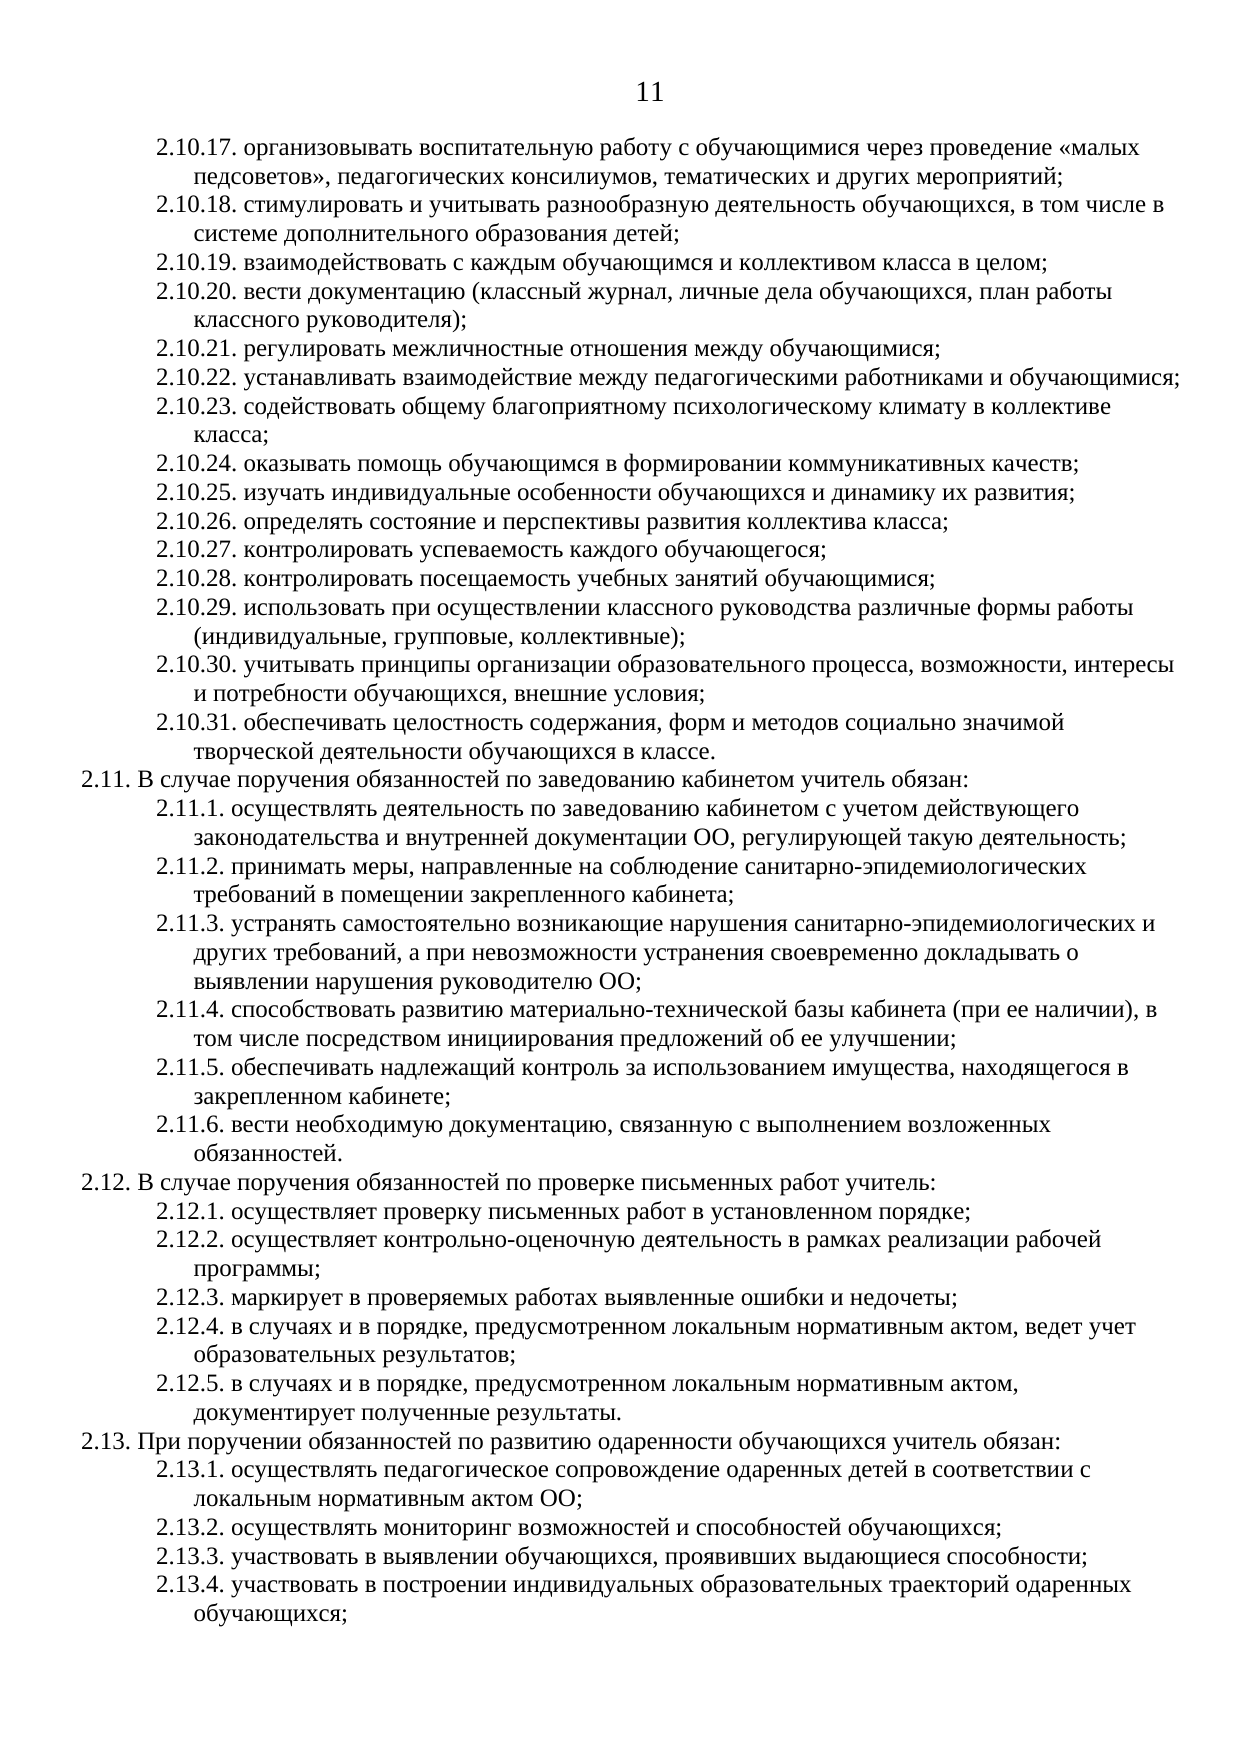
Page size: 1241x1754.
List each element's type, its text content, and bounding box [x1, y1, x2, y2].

list обеспечивать целостность содержания, форм и методов социально значимой творческой деятельности обучающихся в классе. [156, 707, 1181, 764]
list в случаях и в порядке, предусмотренном локальным нормативным актом, ведет учет образовательных результатов; [156, 1311, 1181, 1368]
list изучать индивидуальные особенности обучающихся и динамику их развития; [156, 477, 1181, 506]
list осуществляет контрольно-оценочную деятельность в рамках реализации рабочей программы; [156, 1224, 1181, 1282]
list обеспечивать надлежащий контроль за использованием имущества, находящегося в закрепленном кабинете; [156, 1052, 1181, 1109]
list В случае поручения обязанностей по проверке письменных работ учитель: [81, 1167, 1181, 1196]
list вести документацию (классный журнал, личные дела обучающихся, план работы классного руководителя); [156, 276, 1181, 333]
list маркирует в проверяемых работах выявленные ошибки и недочеты; [156, 1282, 1181, 1311]
list использовать при осуществлении классного руководства различные формы работы (индивидуальные, групповые, коллективные); [156, 592, 1181, 649]
list контролировать успеваемость каждого обучающегося; [156, 534, 1181, 563]
list организовывать воспитательную работу с обучающимися через проведение «малых педсоветов», педагогических консилиумов, тематических и других мероприятий; [156, 132, 1181, 189]
list взаимодействовать с каждым обучающимся и коллективом класса в целом; [156, 247, 1181, 276]
list в случаях и в порядке, предусмотренном локальным нормативным актом, документирует полученные результаты. [156, 1368, 1181, 1426]
list регулировать межличностные отношения между обучающимися; [156, 333, 1181, 362]
list устанавливать взаимодействие между педагогическими работниками и обучающимися; [156, 362, 1181, 391]
list участвовать в выявлении обучающихся, проявивших выдающиеся способности; [156, 1541, 1181, 1569]
list При поручении обязанностей по развитию одаренности обучающихся учитель обязан: [81, 1426, 1181, 1454]
list стимулировать и учитывать разнообразную деятельность обучающихся, в том числе в системе дополнительного образования детей; [156, 189, 1181, 247]
list принимать меры, направленные на соблюдение санитарно-эпидемиологических требований в помещении закрепленного кабинета; [156, 851, 1181, 908]
list учитывать принципы организации образовательного процесса, возможности, интересы и потребности обучающихся, внешние условия; [156, 649, 1181, 707]
list устранять самостоятельно возникающие нарушения санитарно-эпидемиологических и других требований, а при невозможности устранения своевременно докладывать о выявлении нарушения руководителю ОО; [156, 908, 1181, 994]
list В случае поручения обязанностей по заведованию кабинетом учитель обязан: [81, 764, 1181, 793]
list осуществлять мониторинг возможностей и способностей обучающихся; [156, 1512, 1181, 1541]
list содействовать общему благоприятному психологическому климату в коллективе класса; [156, 391, 1181, 448]
list осуществлять педагогическое сопровождение одаренных детей в соответствии с локальным нормативным актом ОО; [156, 1454, 1181, 1512]
list контролировать посещаемость учебных занятий обучающимися; [156, 563, 1181, 592]
list определять состояние и перспективы развития коллектива класса; [156, 506, 1181, 534]
list осуществлять деятельность по заведованию кабинетом с учетом действующего законодательства и внутренней документации ОО, регулирующей такую деятельность; [156, 793, 1181, 851]
list способствовать развитию материально-технической базы кабинета (при ее наличии), в том числе посредством инициирования предложений об ее улучшении; [156, 994, 1181, 1052]
list оказывать помощь обучающимся в формировании коммуникативных качеств; [156, 448, 1181, 477]
list вести необходимую документацию, связанную с выполнением возложенных обязанностей. [156, 1109, 1181, 1167]
list осуществляет проверку письменных работ в установленном порядке; [156, 1196, 1181, 1224]
list участвовать в построении индивидуальных образовательных траекторий одаренных обучающихся; [156, 1569, 1181, 1627]
